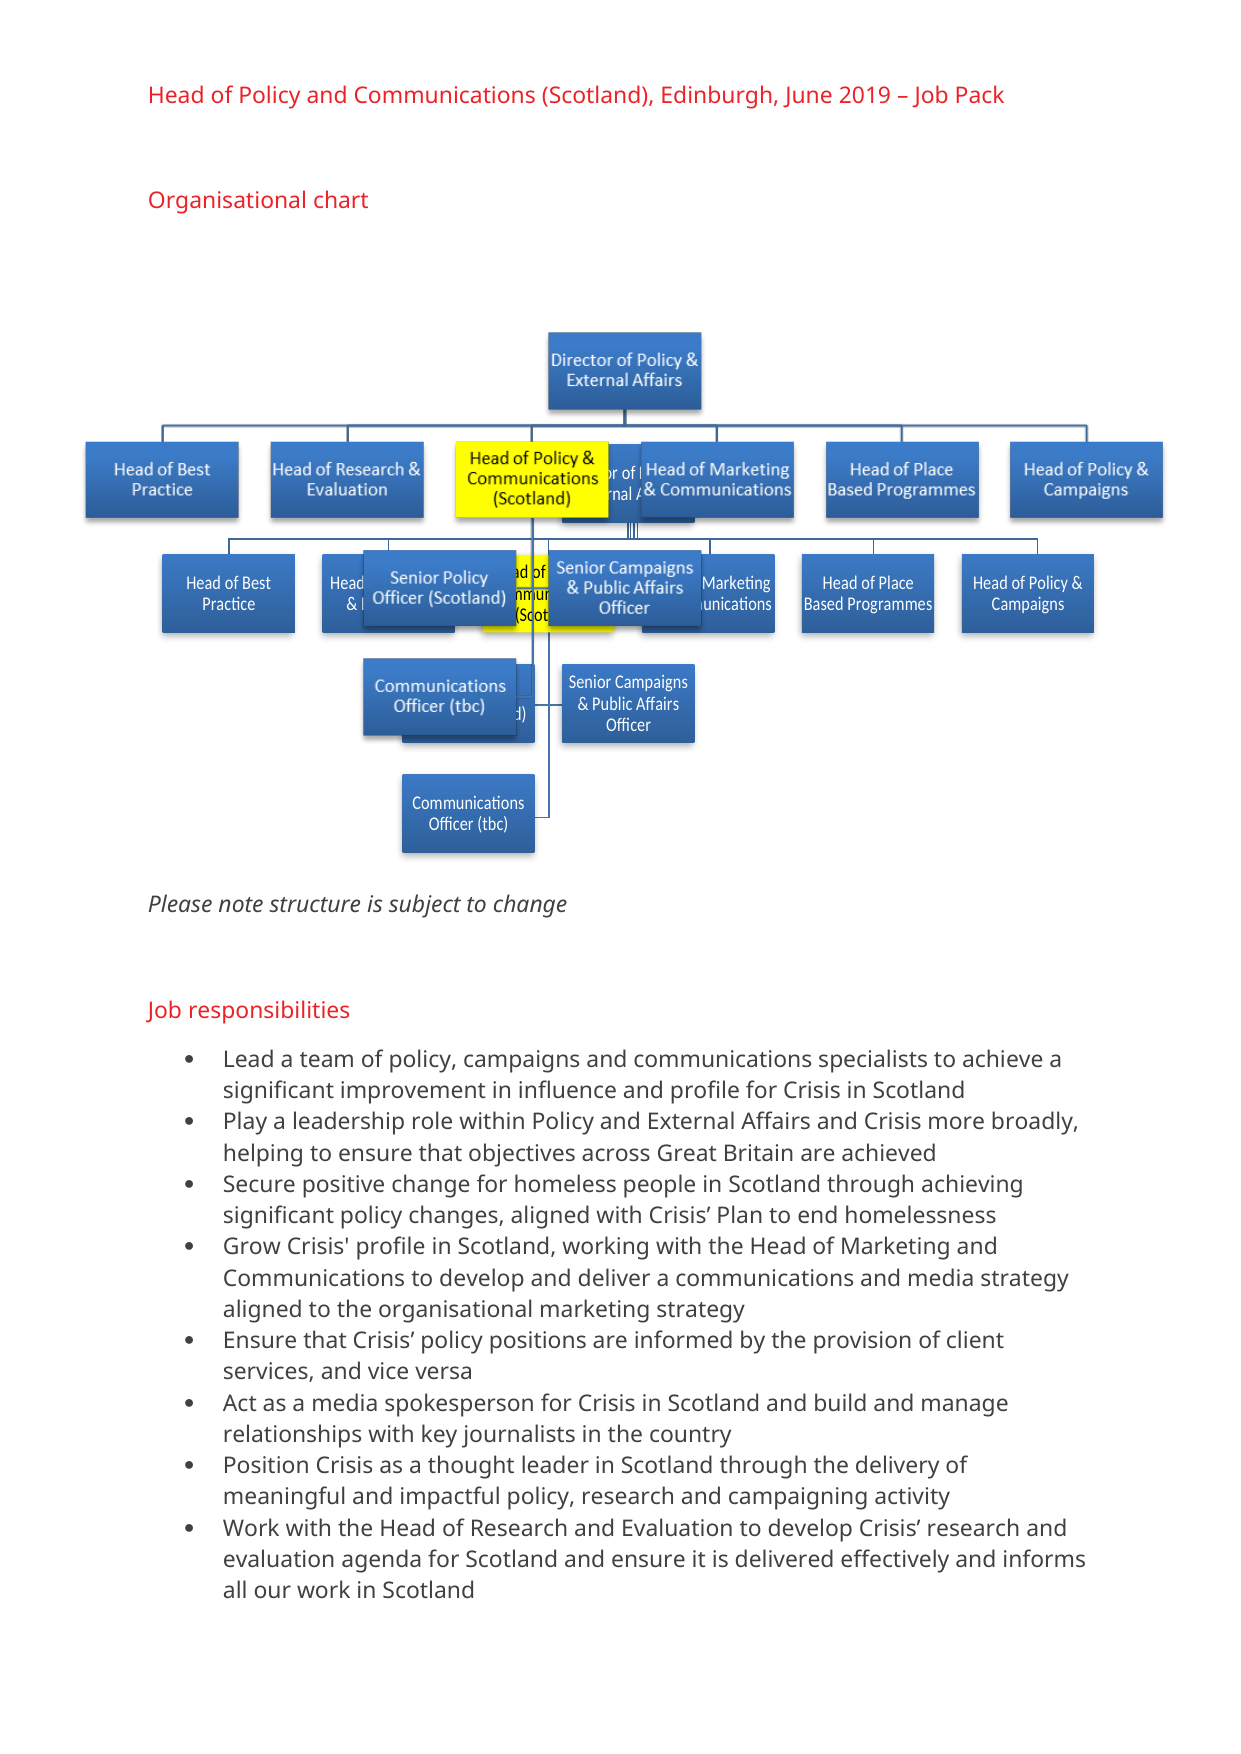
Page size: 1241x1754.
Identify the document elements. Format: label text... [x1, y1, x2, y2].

list Secure positive change for homeless people in Scotland through achieving significant policy changes, aligned with Crisis’ Plan to end homelessness [185, 1168, 1092, 1230]
list Act as a media spokesperson for Crisis in Scotland and build and manage relationships with key journalists in the country [185, 1387, 1092, 1449]
list Play a leadership role within Policy and External Affairs and Crisis more broadly, helping to ensure that objectives across Great Britain are achieved [185, 1105, 1092, 1168]
text Please note structure is subject to change [148, 889, 1092, 918]
picture [78, 241, 1173, 827]
list Position Crisis as a thought leader in Scotland through the delivery of meaningful and impactful policy, research and campaigning activity [185, 1449, 1092, 1512]
list Lead a team of policy, campaigns and communications specialists to achieve a significant improvement in influence and profile for Crisis in Scotland [185, 1043, 1092, 1105]
list Work with the Head of Research and Evaluation to develop Crisis’ research and evaluation agenda for Scotland and ensure it is delivered effectively and informs all our work in Scotland [185, 1512, 1092, 1605]
text Job responsibilities [148, 989, 1092, 1026]
text Organisational chart [148, 178, 1092, 216]
list Ensure that Crisis’ policy positions are informed by the provision of client services, and vice versa [185, 1324, 1092, 1387]
list Grow Crisis' profile in Scotland, working with the Head of Marketing and Communications to develop and deliver a communications and media strategy aligned to the organisational marketing strategy [185, 1230, 1092, 1324]
